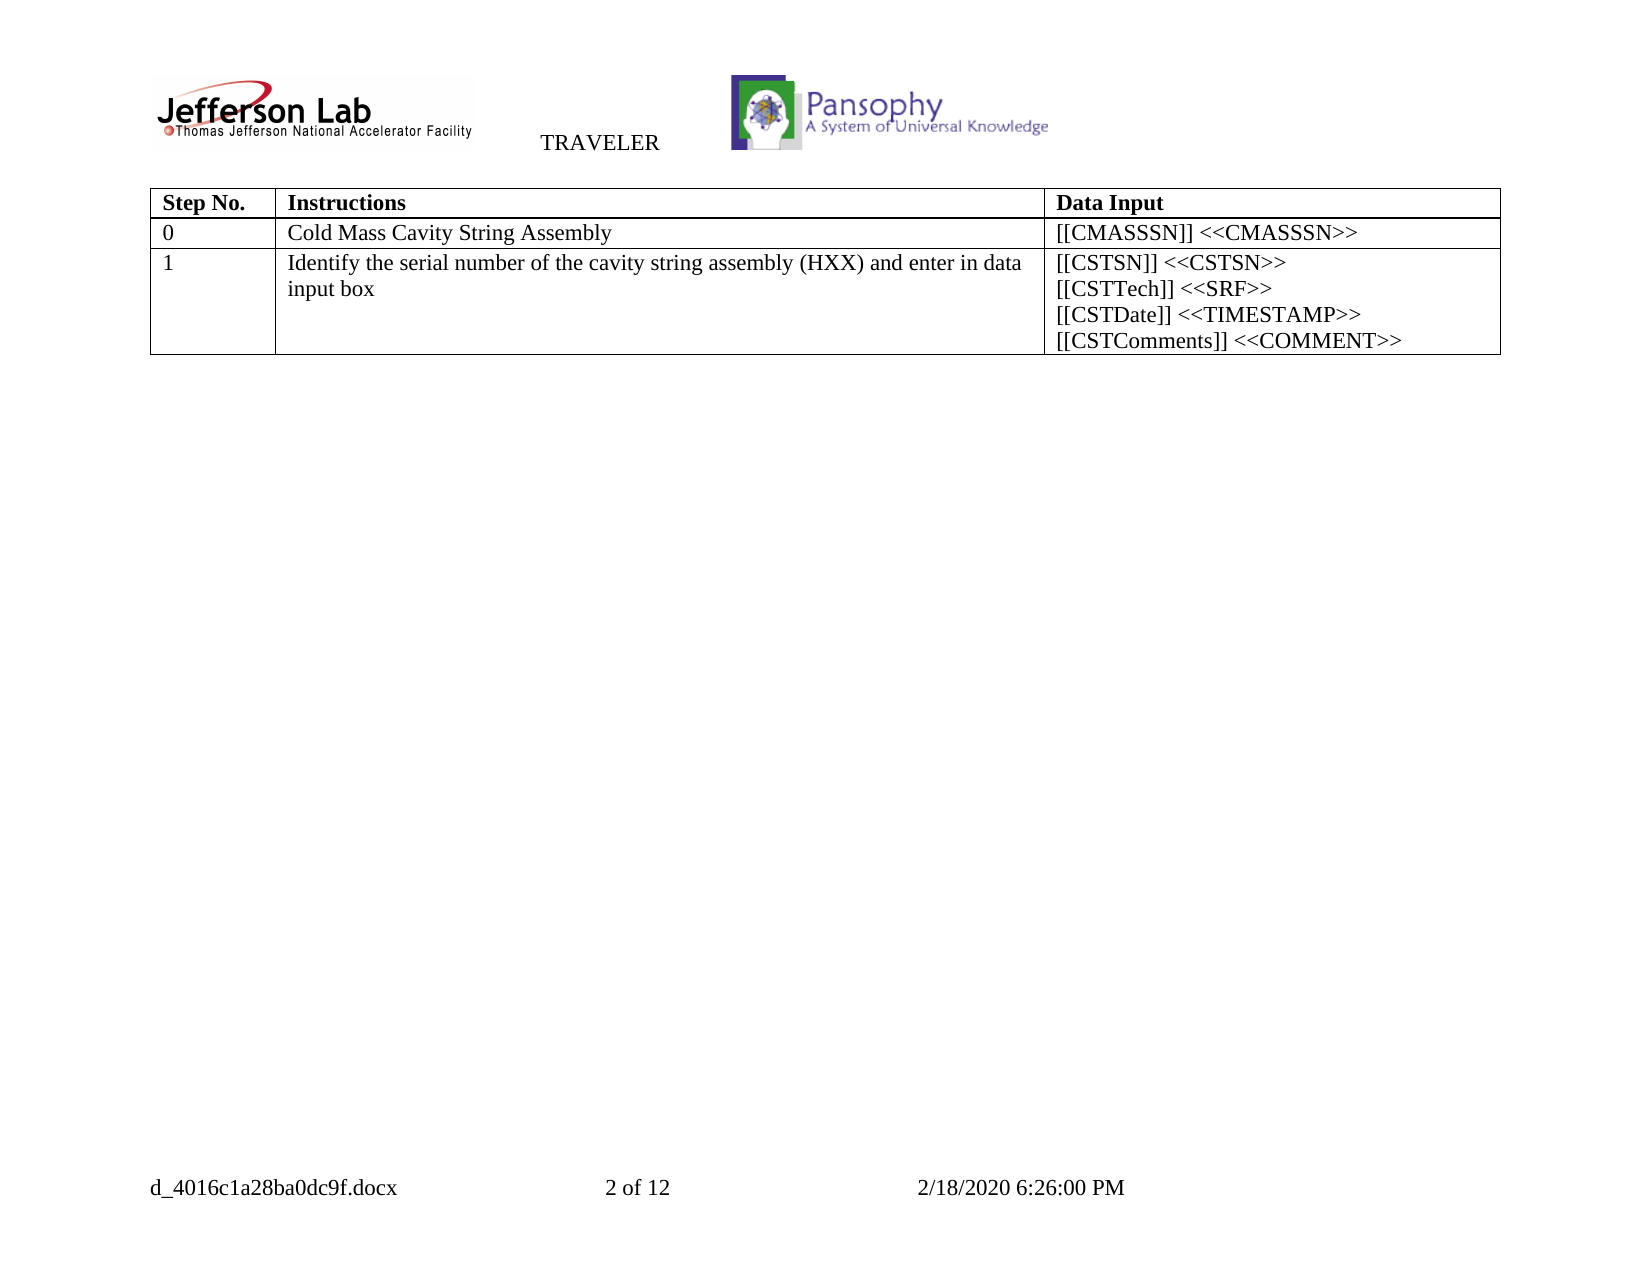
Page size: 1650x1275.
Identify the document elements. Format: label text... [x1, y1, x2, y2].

table_cell [[CSTSN]] <<CSTSN>> [[CSTTech]] <<SRF>> [[CSTDate]] <<TIMESTAMP>> [[CSTComments]] <<COMMENT>> [1045, 249, 1500, 354]
table_cell [[CMASSSN]] <<CMASSSN>> [1045, 219, 1500, 247]
picture [731, 75, 1050, 150]
table_cell 0 [151, 219, 275, 247]
table_cell 1 [151, 249, 275, 354]
table_header Instructions [276, 189, 1044, 217]
table_header Data Input [1045, 189, 1500, 217]
table_header Step No. [151, 189, 275, 217]
table_cell Cold Mass Cavity String Assembly [276, 219, 1044, 247]
picture [150, 75, 477, 150]
table_cell Identify the serial number of the cavity string assembly (HXX) and enter in data input box [276, 249, 1044, 354]
